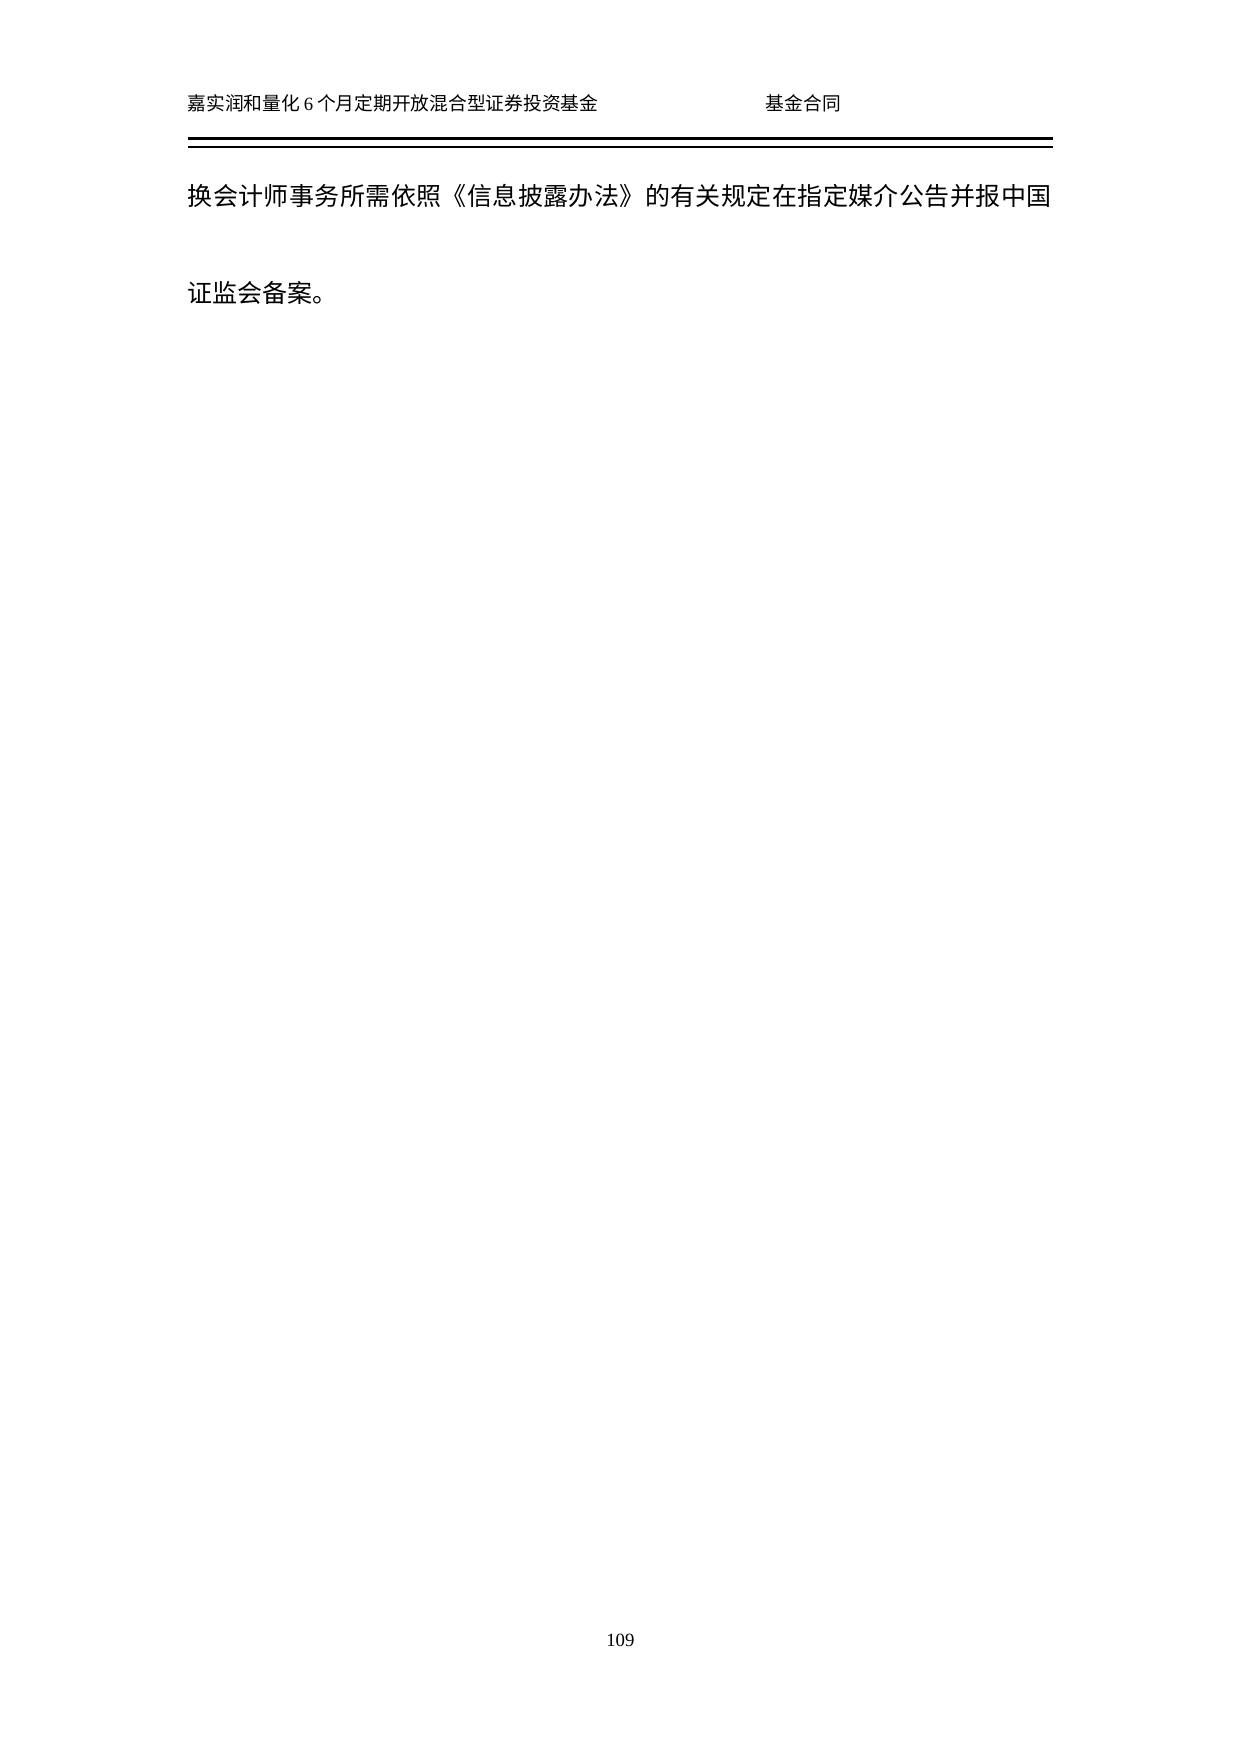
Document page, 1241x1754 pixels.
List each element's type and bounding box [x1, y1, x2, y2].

text [187, 162, 1053, 324]
